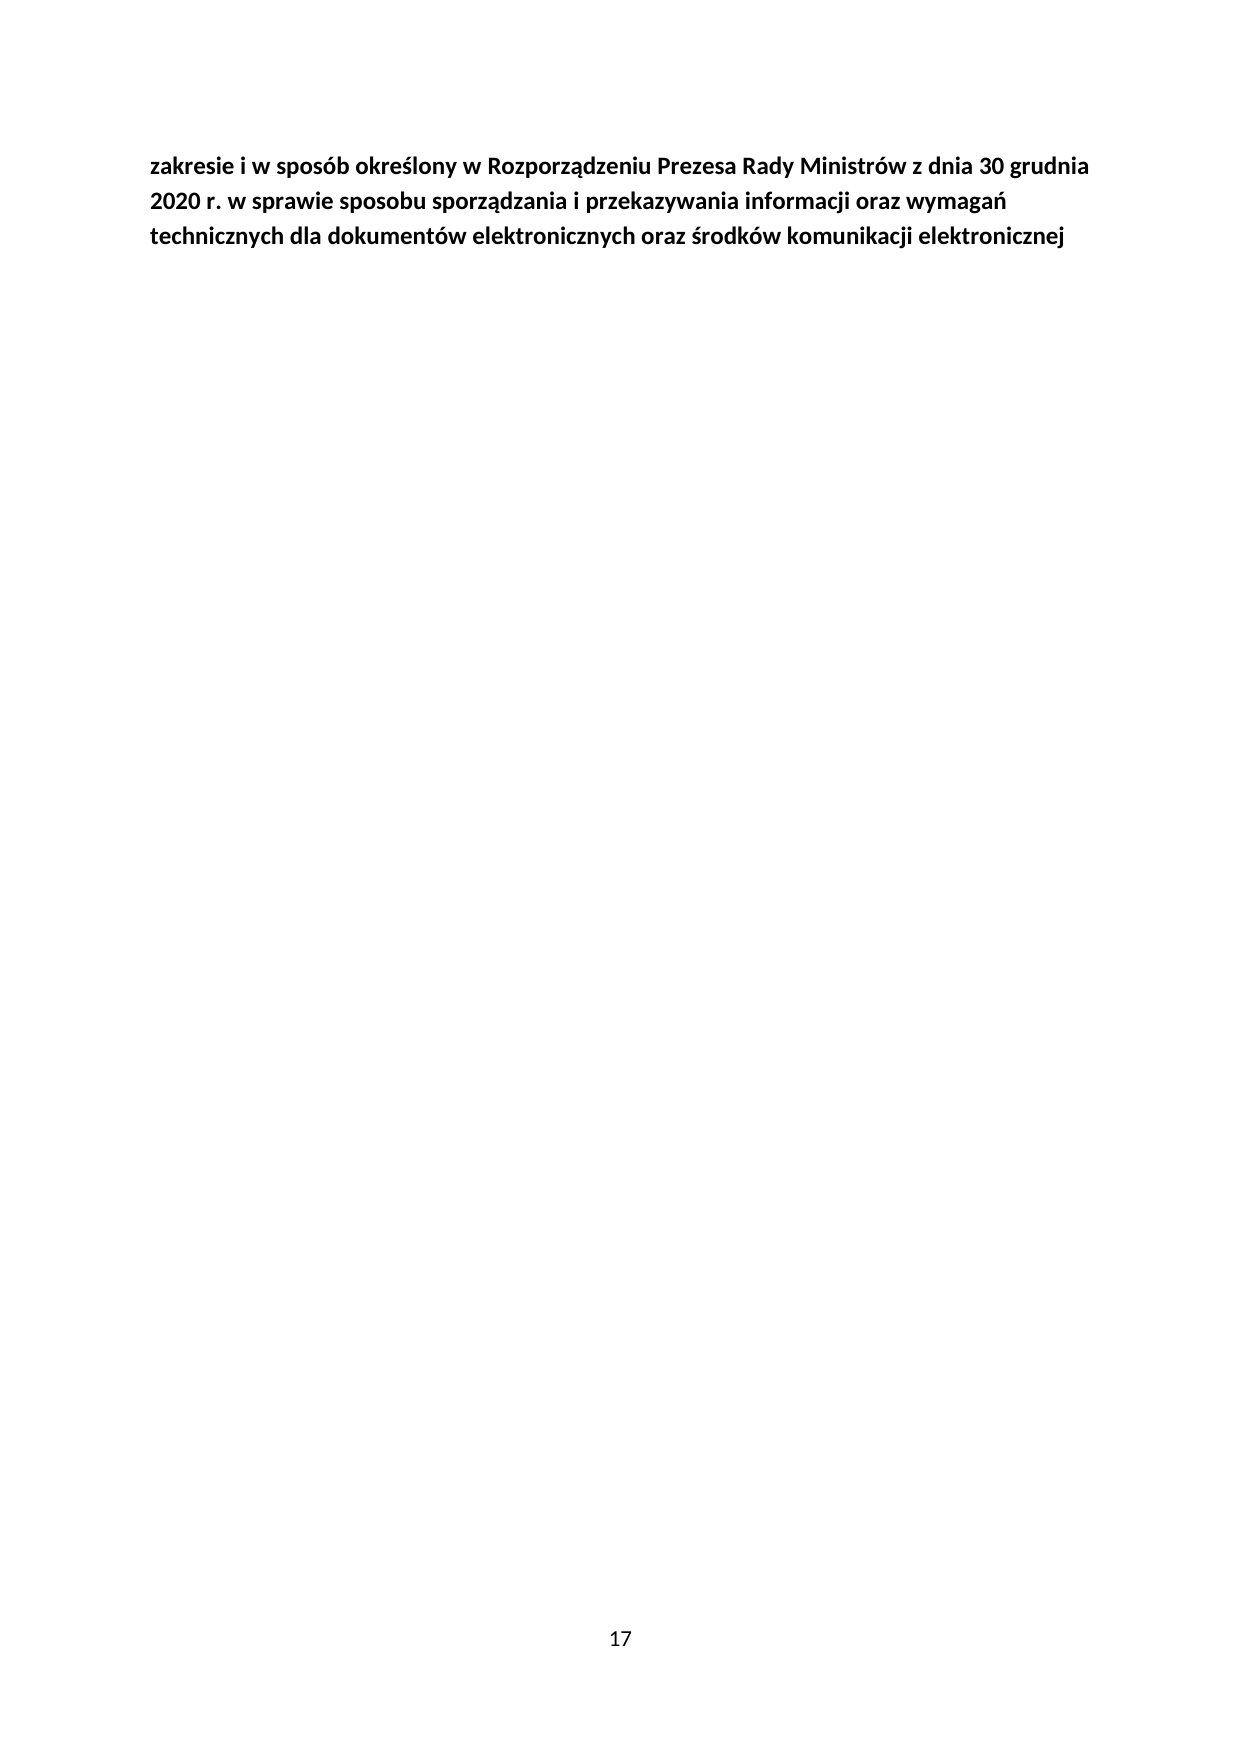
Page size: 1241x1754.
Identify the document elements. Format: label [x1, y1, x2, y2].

list [112, 150, 1128, 251]
